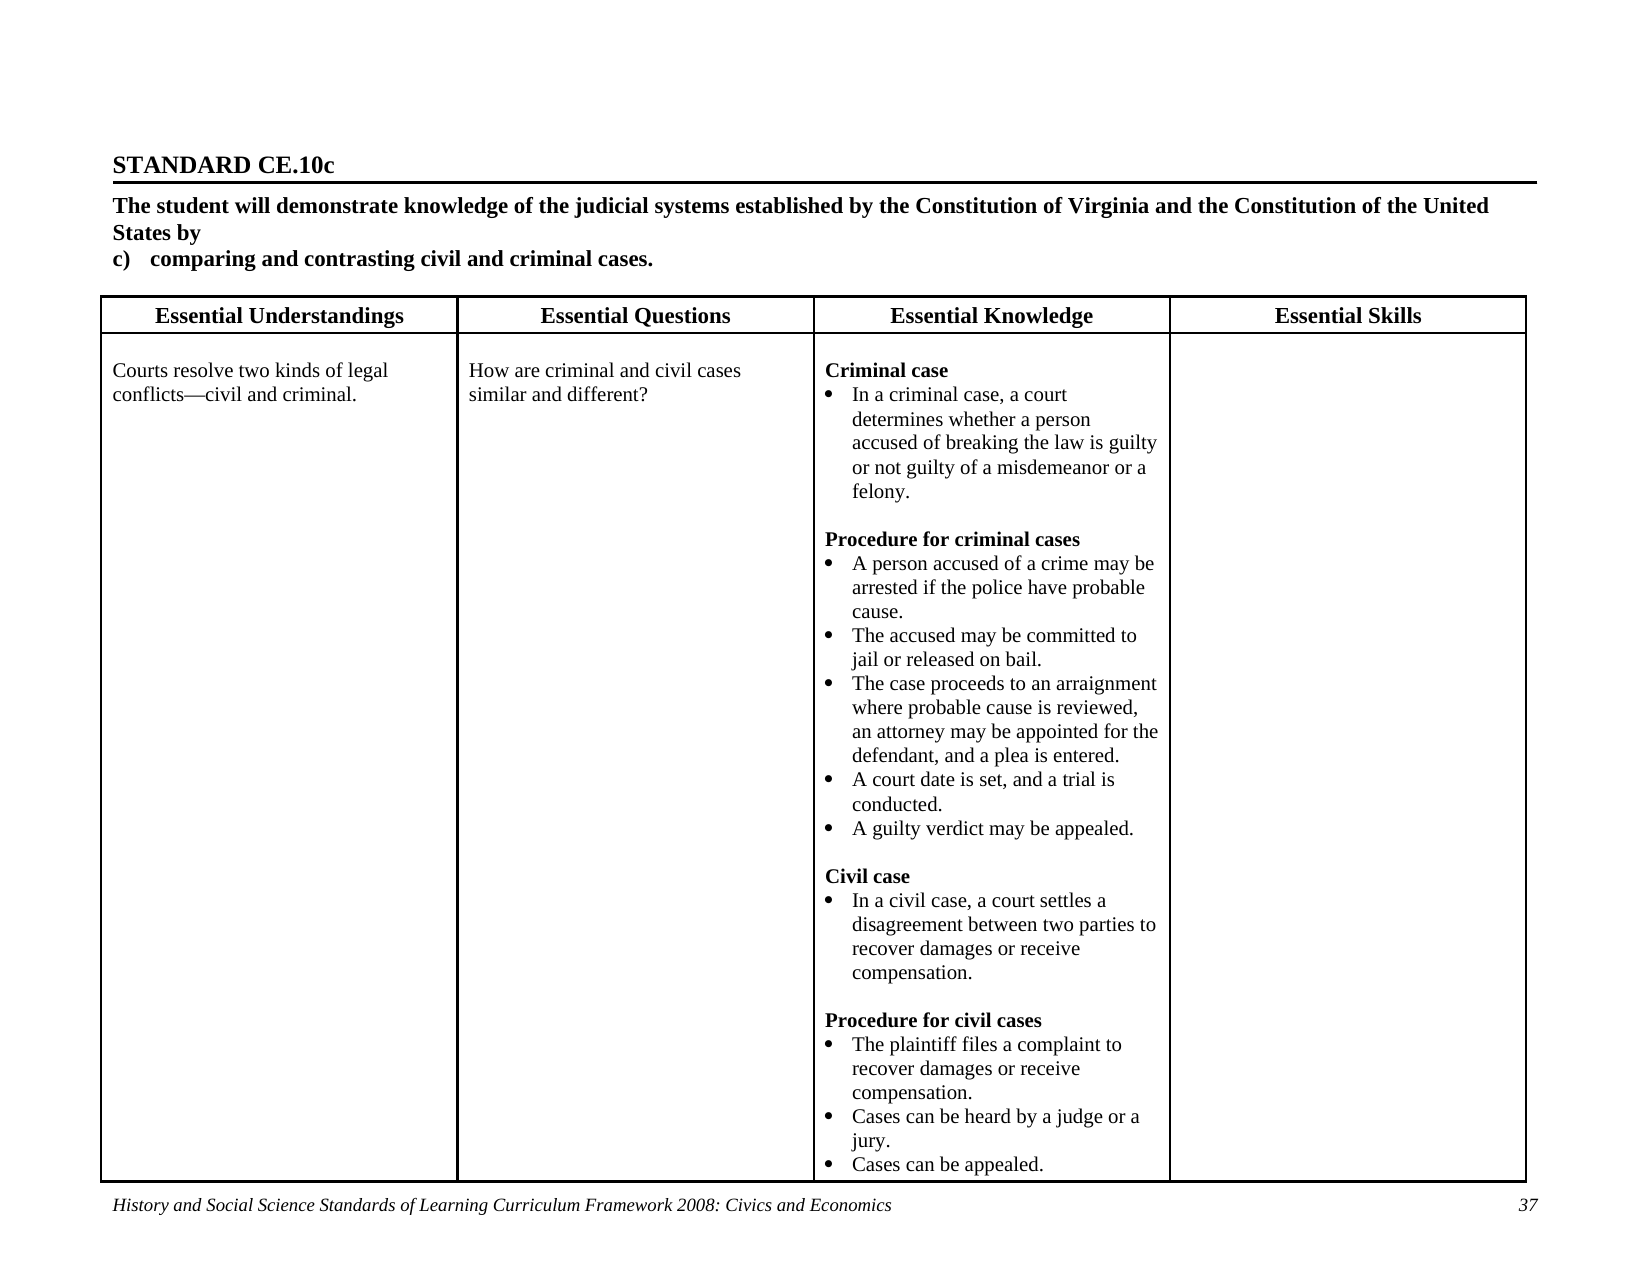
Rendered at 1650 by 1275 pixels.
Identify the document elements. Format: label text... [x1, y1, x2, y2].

table_cell Criminal case In a criminal case, a court determines whether a person accused of breaking the law is guilty or not guilty of a misdemeanor or a felony. Procedure for criminal cases A person accused of a crime may be arrested if the police have probable cause. The accused may be committed to jail or released on bail. The case proceeds to an arraignment where probable cause is reviewed, an attorney may be appointed for the defendant, and a plea is entered. A court date is set, and a trial is conducted. A guilty verdict may be appealed. Civil case In a civil case, a court settles a disagreement between two parties to recover damages or receive compensation. Procedure for civil cases The plaintiff files a complaint to recover damages or receive compensation. Cases can be heard by a judge or a jury. Cases can be appealed. [815, 334, 1169, 1180]
text The student will demonstrate knowledge of the judicial systems established by the Constitution of and the Constitution of the United States by [112, 192, 1537, 245]
table_cell How are criminal and civil cases similar and different? [459, 334, 813, 1180]
table_header Essential Skills [1171, 298, 1525, 332]
text c) comparing and contrasting civil and criminal cases. [112, 245, 1537, 271]
table_cell Courts resolve two kinds of legal conflicts—civil and criminal. [102, 334, 456, 1180]
table_cell [1171, 334, 1525, 1180]
table_header Essential Understandings [102, 298, 456, 332]
table_header Essential Knowledge [815, 298, 1169, 332]
subtitle STANDARD CE.10c [112, 150, 1537, 184]
table_header Essential Questions [459, 298, 813, 332]
